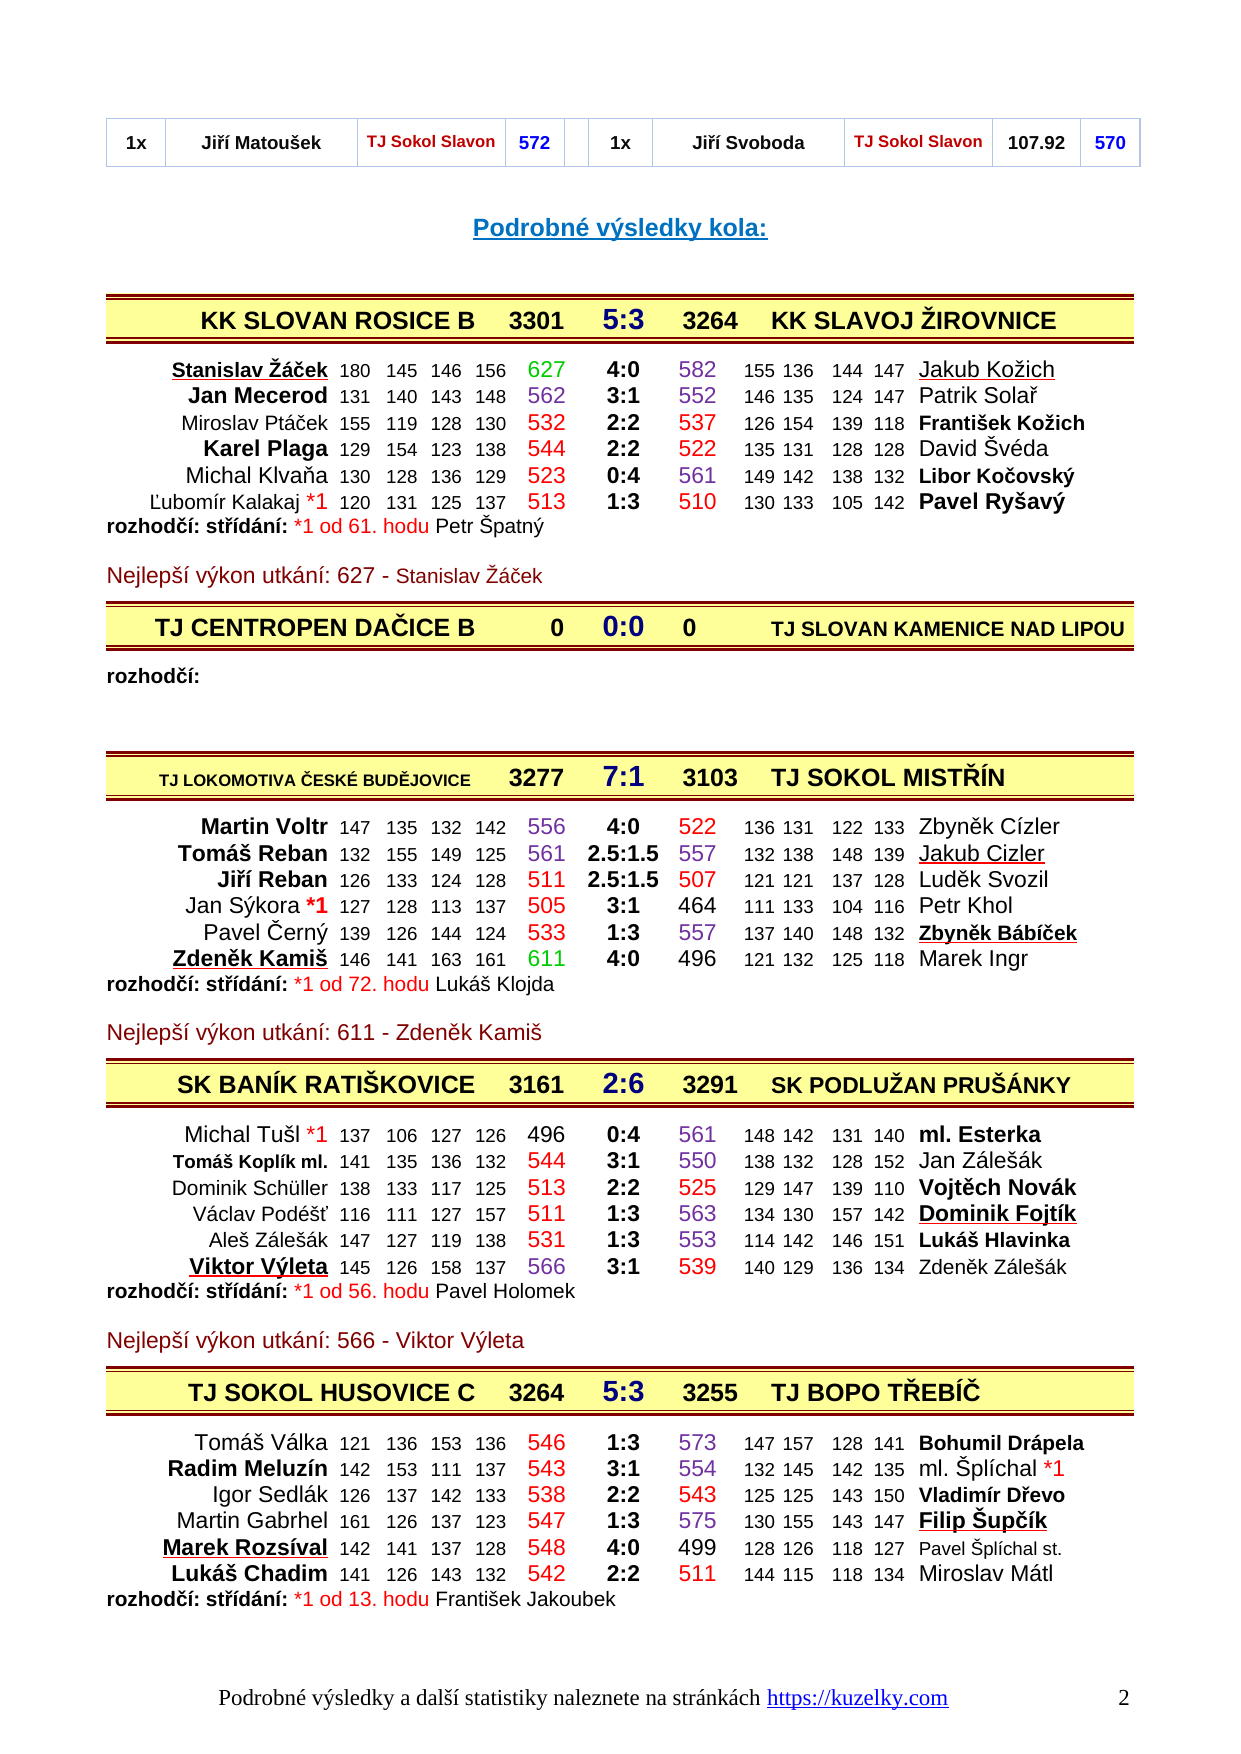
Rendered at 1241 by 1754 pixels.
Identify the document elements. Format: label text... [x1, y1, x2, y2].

text Miroslav Ptáček 155 119 128 130 532 2:2 537 126 154 139 118 František Kožich [106, 409, 1134, 435]
text TJ Centropen Dačice B 0 0:0 0 TJ Slovan Kamenice nad Lipou [106, 607, 1134, 645]
text SK Baník Ratiškovice 3161 2:6 3291 SK Podlužan Prušánky [106, 1064, 1134, 1102]
text Pavel Černý 139 126 144 124 533 1:3 557 137 140 148 132 Zbyněk Bábíček [106, 919, 1134, 945]
text Stanislav Žáček 180 145 146 156 627 4:0 582 155 136 144 147 Jakub Kožich [106, 356, 1134, 382]
text Marek Rozsíval 142 141 137 128 548 4:0 499 128 126 118 127 Pavel Šplíchal st. [106, 1534, 1134, 1560]
text rozhodčí: střídání: *1 od 56. hodu Pavel Holomek [106, 1279, 1134, 1303]
text rozhodčí: střídání: *1 od 72. hodu Lukáš Klojda [106, 971, 1134, 995]
text Nejlepší výkon utkání: 611 - Zdeněk Kamiš [106, 1019, 1134, 1046]
text Radim Meluzín 142 153 111 137 543 3:1 554 132 145 142 135 ml. Šplíchal *1 [106, 1455, 1134, 1481]
text rozhodčí: střídání: *1 od 13. hodu František Jakoubek [106, 1587, 1134, 1611]
table_cell 107.92 [993, 119, 1080, 166]
text Dominik Schüller 138 133 117 125 513 2:2 525 129 147 139 110 Vojtěch Novák [106, 1173, 1134, 1200]
text Michal Tušl *1 137 106 127 126 496 0:4 561 148 142 131 140 ml. Esterka [106, 1121, 1134, 1147]
table_cell 570 [1081, 119, 1139, 166]
text Nejlepší výkon utkání: 627 - Stanislav Žáček [106, 562, 1134, 588]
table_cell 1x [107, 119, 165, 166]
text Aleš Zálešák 147 127 119 138 531 1:3 553 114 142 146 151 Lukáš Hlavinka [106, 1226, 1134, 1253]
text rozhodčí: střídání: *1 od 61. hodu Petr Špatný [106, 514, 1134, 538]
text Tomáš Reban 132 155 149 125 561 2.5:1.5 557 132 138 148 139 Jakub Cizler [106, 839, 1134, 866]
table_cell Jiří Svoboda [653, 119, 844, 166]
table_cell TJ Sokol Slavon [845, 119, 992, 166]
text Martin Voltr 147 135 132 142 556 4:0 522 136 131 122 133 Zbyněk Cízler [106, 813, 1134, 839]
text Jan Mecerod 131 140 143 148 562 3:1 552 146 135 124 147 Patrik Solař [106, 382, 1134, 409]
table_cell TJ Sokol Slavon [358, 119, 505, 166]
text KK Slovan Rosice B 3301 5:3 3264 KK Slavoj Žirovnice [106, 300, 1134, 337]
text Tomáš Koplík ml. 141 135 136 132 544 3:1 550 138 132 128 152 Jan Zálešák [106, 1147, 1134, 1173]
text TJ Sokol Husovice C 3264 5:3 3255 TJ BOPO Třebíč [106, 1372, 1134, 1410]
text Tomáš Válka 121 136 153 136 546 1:3 573 147 157 128 141 Bohumil Drápela [106, 1428, 1134, 1455]
text Michal Klvaňa 130 128 136 129 523 0:4 561 149 142 138 132 Libor Kočovský [106, 462, 1134, 488]
text Jan Sýkora *1 127 128 113 137 505 3:1 464 111 133 104 116 Petr Khol [106, 892, 1134, 919]
text Igor Sedlák 126 137 142 133 538 2:2 543 125 125 143 150 Vladimír Dřevo [106, 1481, 1134, 1507]
text Martin Gabrhel 161 126 137 123 547 1:3 575 130 155 143 147 Filip Šupčík [106, 1507, 1134, 1534]
text Lukáš Chadim 141 126 143 132 542 2:2 511 144 115 118 134 Miroslav Mátl [106, 1560, 1134, 1587]
text Viktor Výleta 145 126 158 137 566 3:1 539 140 129 136 134 Zdeněk Zálešák [106, 1253, 1134, 1279]
text Nejlepší výkon utkání: 566 - Viktor Výleta [106, 1327, 1134, 1353]
text Jiří Reban 126 133 124 128 511 2.5:1.5 507 121 121 137 128 Luděk Svozil [106, 866, 1134, 892]
text Karel Plaga 129 154 123 138 544 2:2 522 135 131 128 128 David Švéda [106, 435, 1134, 462]
table_cell 1x [589, 119, 652, 166]
text TJ Lokomotiva České Budějovice 3277 7:1 3103 TJ Sokol Mistřín [106, 757, 1134, 795]
table_cell Jiří Matoušek [166, 119, 357, 166]
text Podrobné výsledky kola: [94, 213, 1145, 242]
text Ľubomír Kalakaj *1 120 131 125 137 513 1:3 510 130 133 105 142 Pavel Ryšavý [106, 488, 1134, 514]
text Zdeněk Kamiš 146 141 163 161 611 4:0 496 121 132 125 118 Marek Ingr [106, 945, 1134, 971]
table_cell 572 [506, 119, 564, 166]
text Václav Podéšť 116 111 127 157 511 1:3 563 134 130 157 142 Dominik Fojtík [106, 1200, 1134, 1226]
text rozhodčí: [106, 664, 1134, 688]
